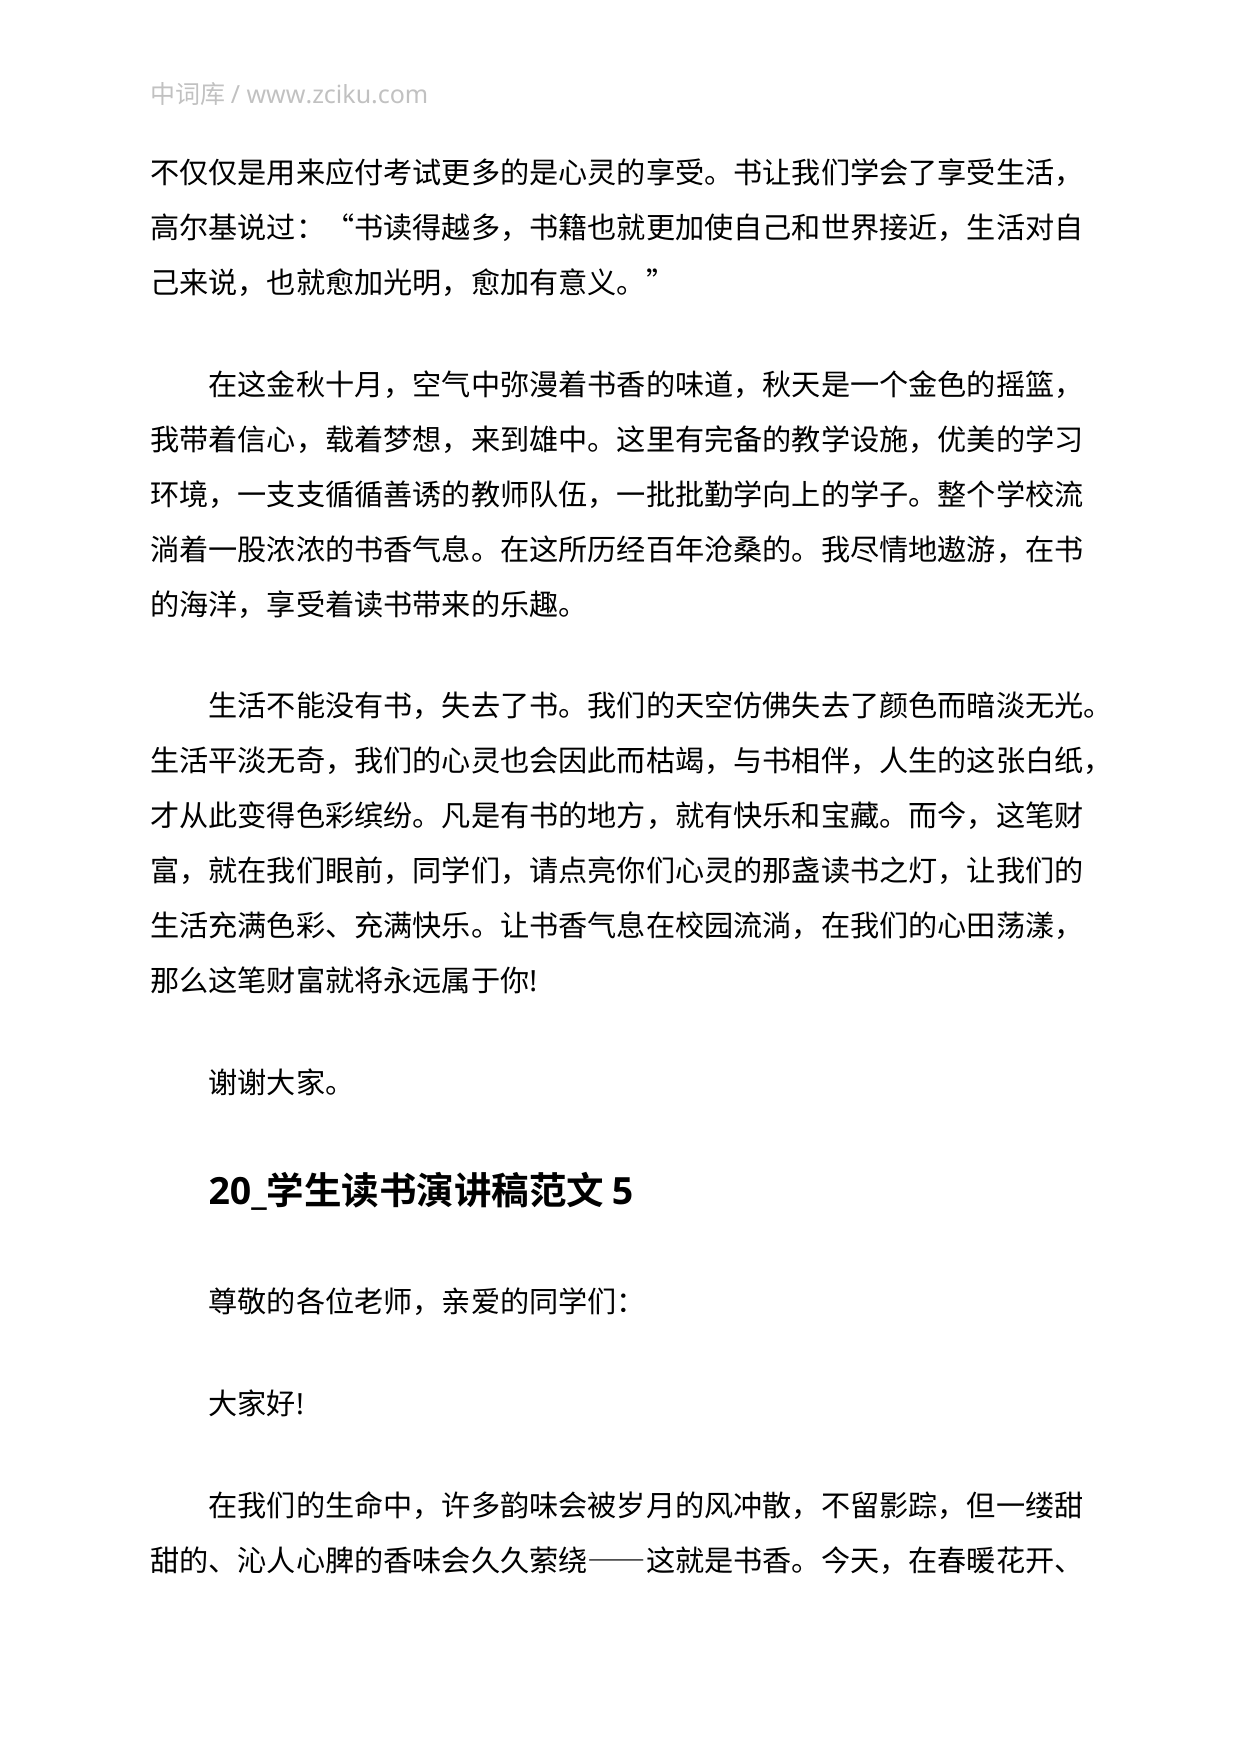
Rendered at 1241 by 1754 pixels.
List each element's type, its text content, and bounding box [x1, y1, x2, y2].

text 尊敬的各位老师，亲爱的同学们： [150, 1279, 1090, 1321]
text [150, 1482, 1090, 1580]
text 生活不能没有书，失去了书。我们的天空仿佛失去了颜色而暗淡无光。生活平淡无奇，我们的心灵也会因此而枯竭，与书相伴，人生的这张白纸，才从此变得色彩缤纷。凡是有书的地方，就有快乐和宝藏。而今，这笔财富，就在我们眼前，同学们，请点亮你们心灵的那盏读书之灯，让我们的生活充满色彩、充满快乐。让书香气息在校园流淌，在我们的心田荡漾，那么这笔财富就将永远属于你! [150, 683, 1090, 1000]
text 大家好! [150, 1381, 1090, 1423]
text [150, 150, 1090, 302]
text 20_学生读书演讲稿范文5 [150, 1161, 1090, 1216]
text 谢谢大家。 [150, 1059, 1090, 1102]
text 在这金秋十月，空气中弥漫着书香的味道，秋天是一个金色的摇篮，我带着信心，载着梦想，来到雄中。这里有完备的教学设施，优美的学习环境，一支支循循善诱的教师队伍，一批批勤学向上的学子。整个学校流淌着一股浓浓的书香气息。在这所历经百年沧桑的。我尽情地遨游，在书的海洋，享受着读书带来的乐趣。 [150, 362, 1090, 623]
